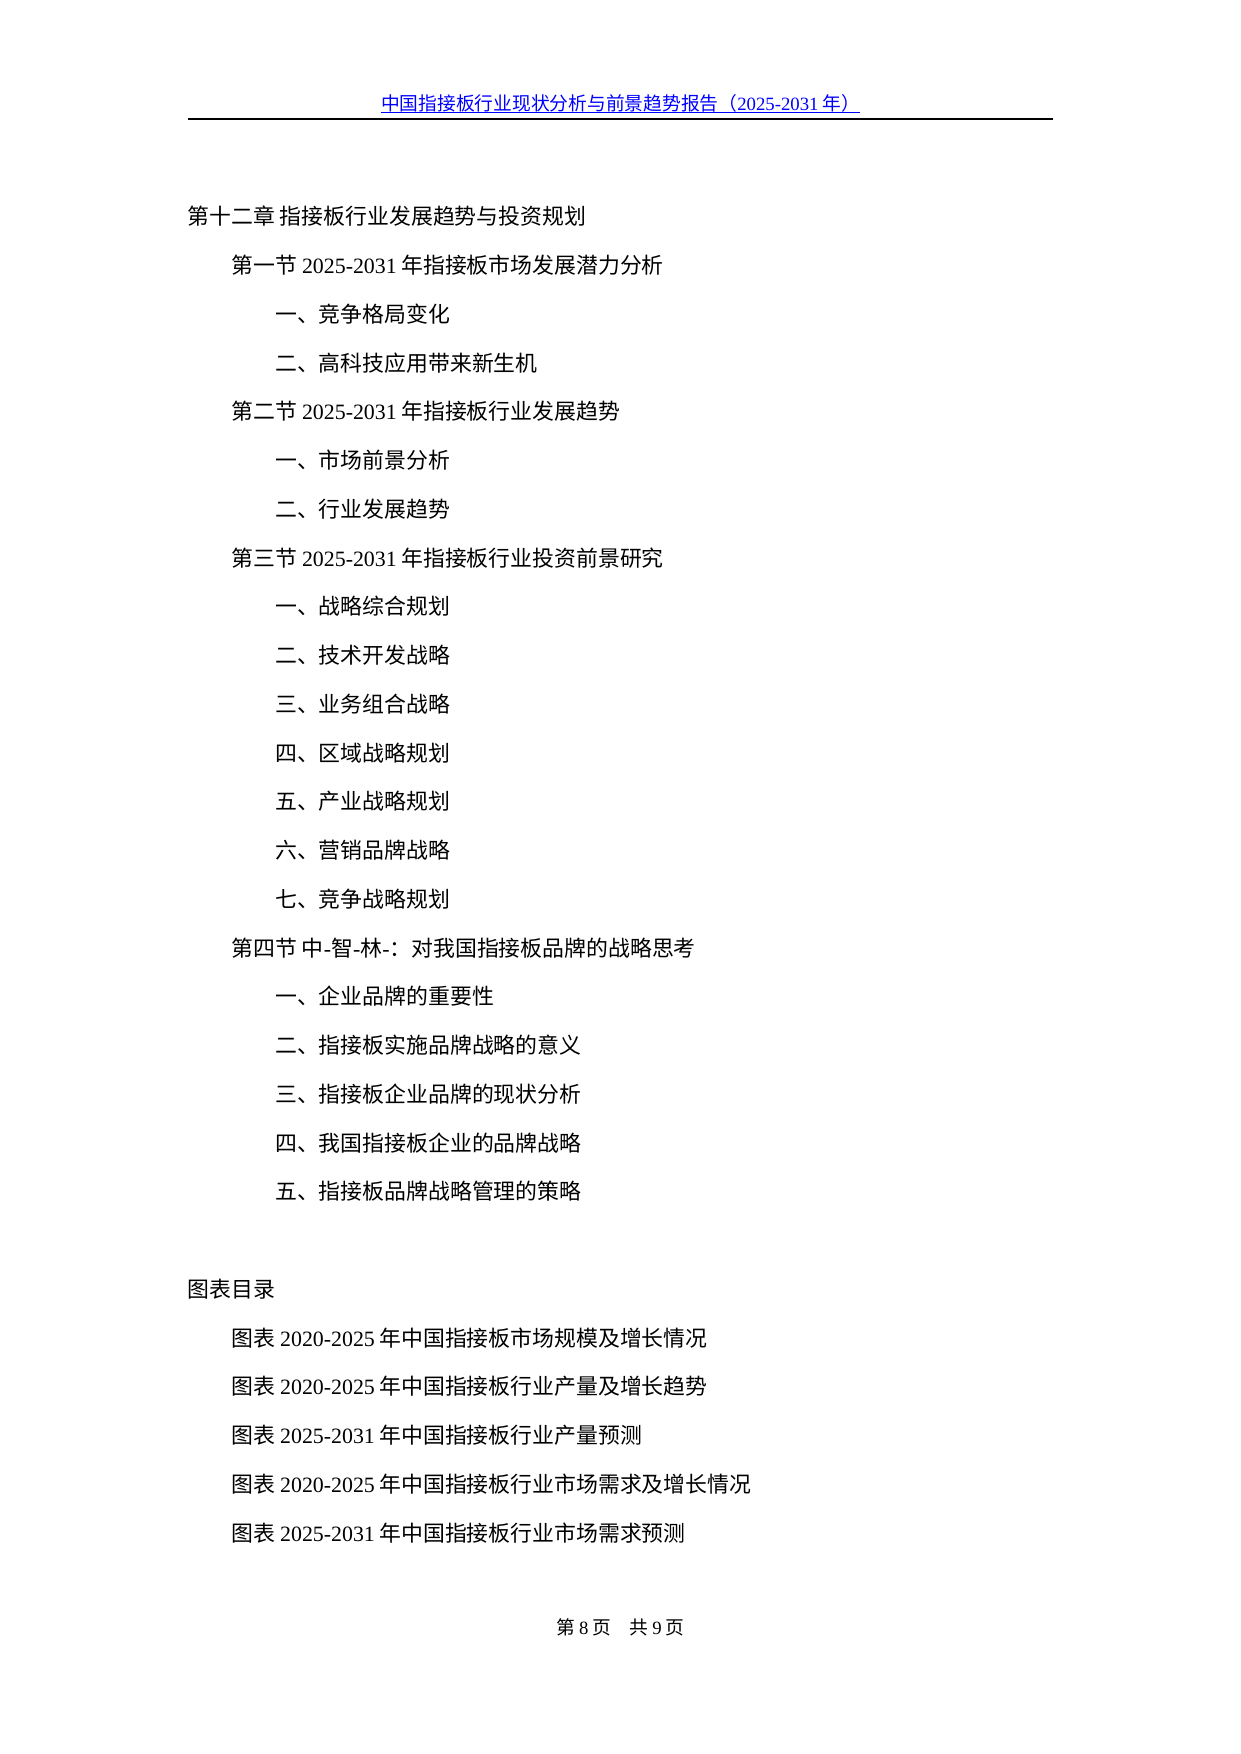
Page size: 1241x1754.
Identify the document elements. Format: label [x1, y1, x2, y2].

text [187, 150, 1053, 1548]
